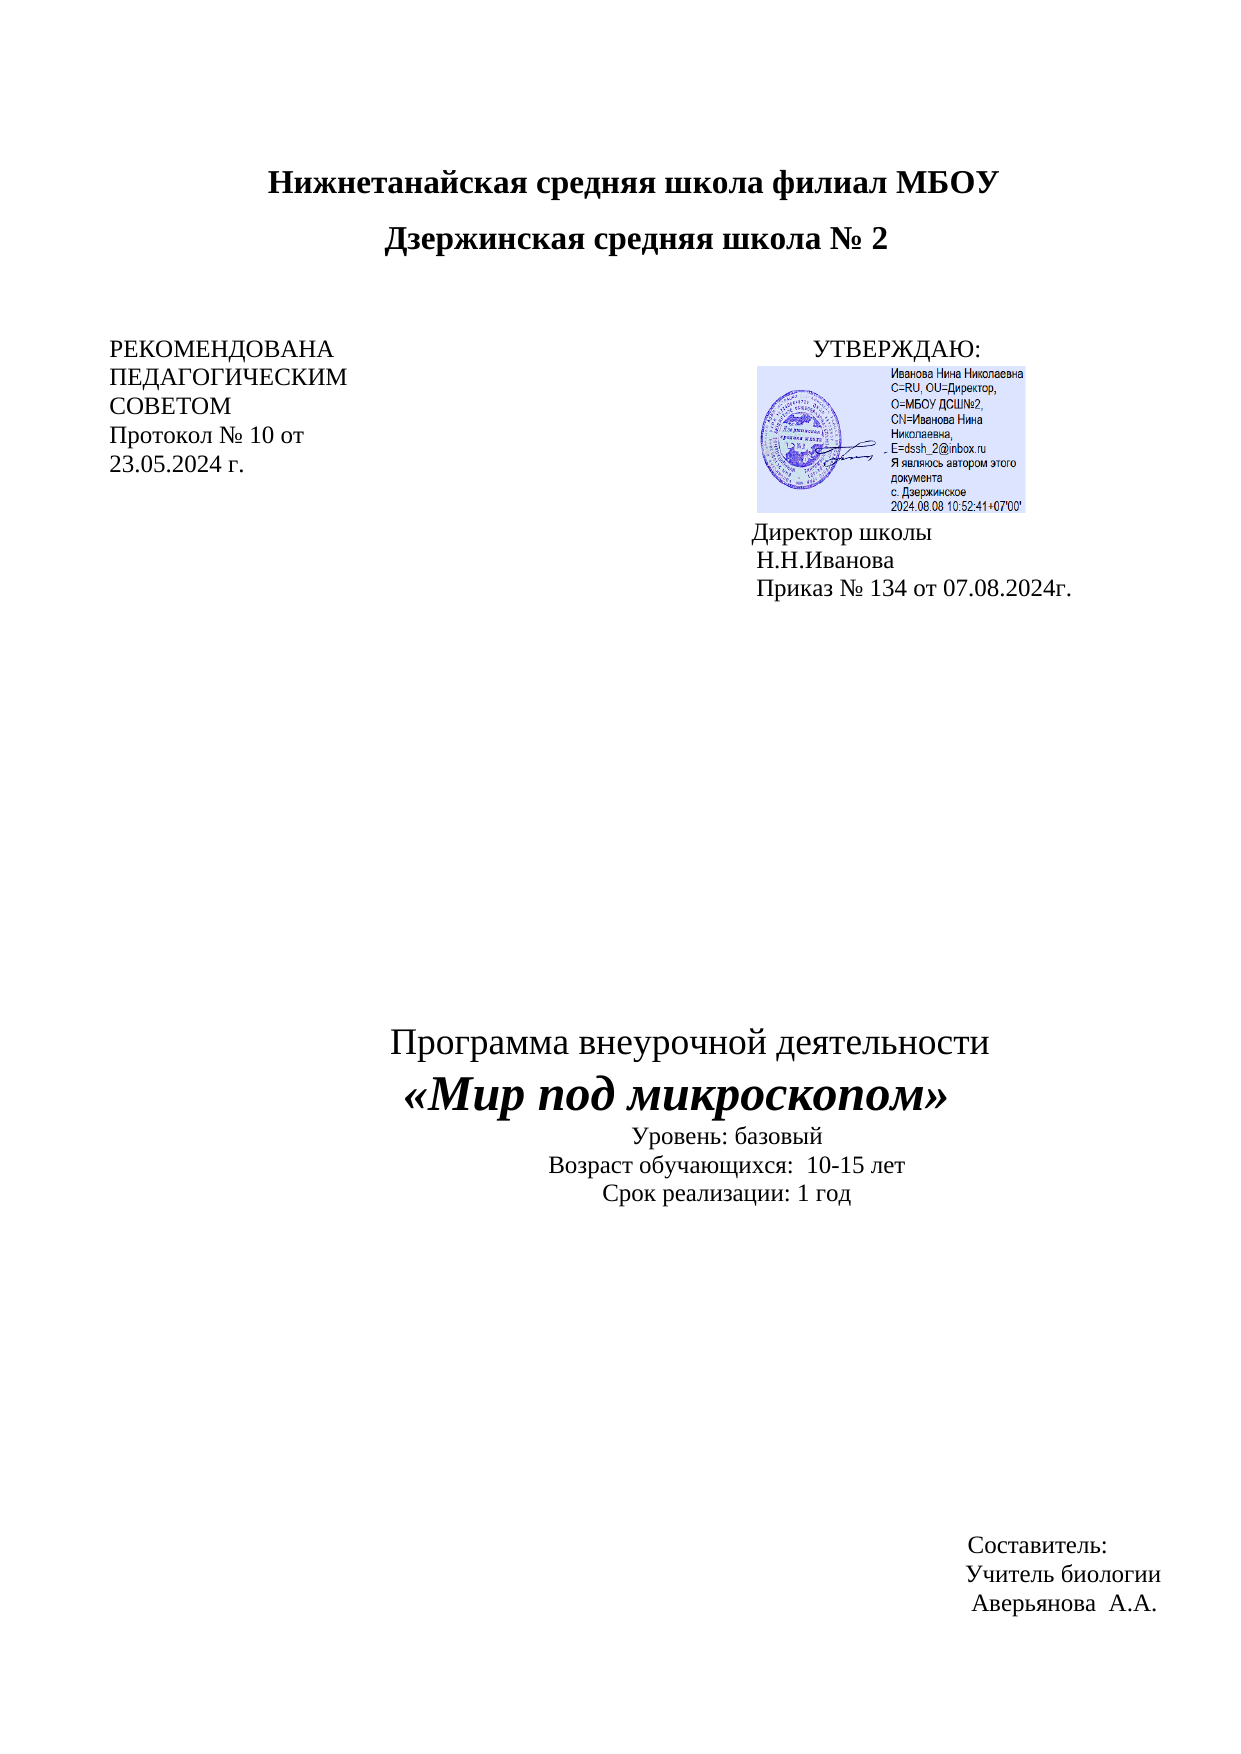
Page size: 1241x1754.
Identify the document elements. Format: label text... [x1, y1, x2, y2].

text Нижнетанайская средняя школа филиал МБОУ [251, 162, 1181, 200]
table_header РЕКОМЕНДОВАНА ПЕДАГОГИЧЕСКИМ СОВЕТОМ Протокол № 10 от 23.05.2024 г. [98, 334, 463, 631]
text Аверьянова А.А. [177, 1588, 1169, 1617]
picture [751, 362, 1028, 518]
text Учитель биологии [177, 1559, 1169, 1588]
text Дзержинская средняя школа № 2 [251, 218, 1181, 256]
text Срок реализации: 1 год [353, 1178, 1100, 1207]
table_header УТВЕРЖДАЮ: Директор школы Н.Н.Иванова Приказ № 134 от 07.08.2024г. [464, 334, 1098, 631]
text Возраст обучающихся: 10-15 лет [353, 1150, 1100, 1178]
text Программа внеурочной деятельности [103, 1019, 1100, 1062]
text Составитель: [74, 1531, 1169, 1559]
title «Мир под микроскопом» [353, 1063, 1100, 1121]
text Уровень: базовый [353, 1121, 1100, 1150]
